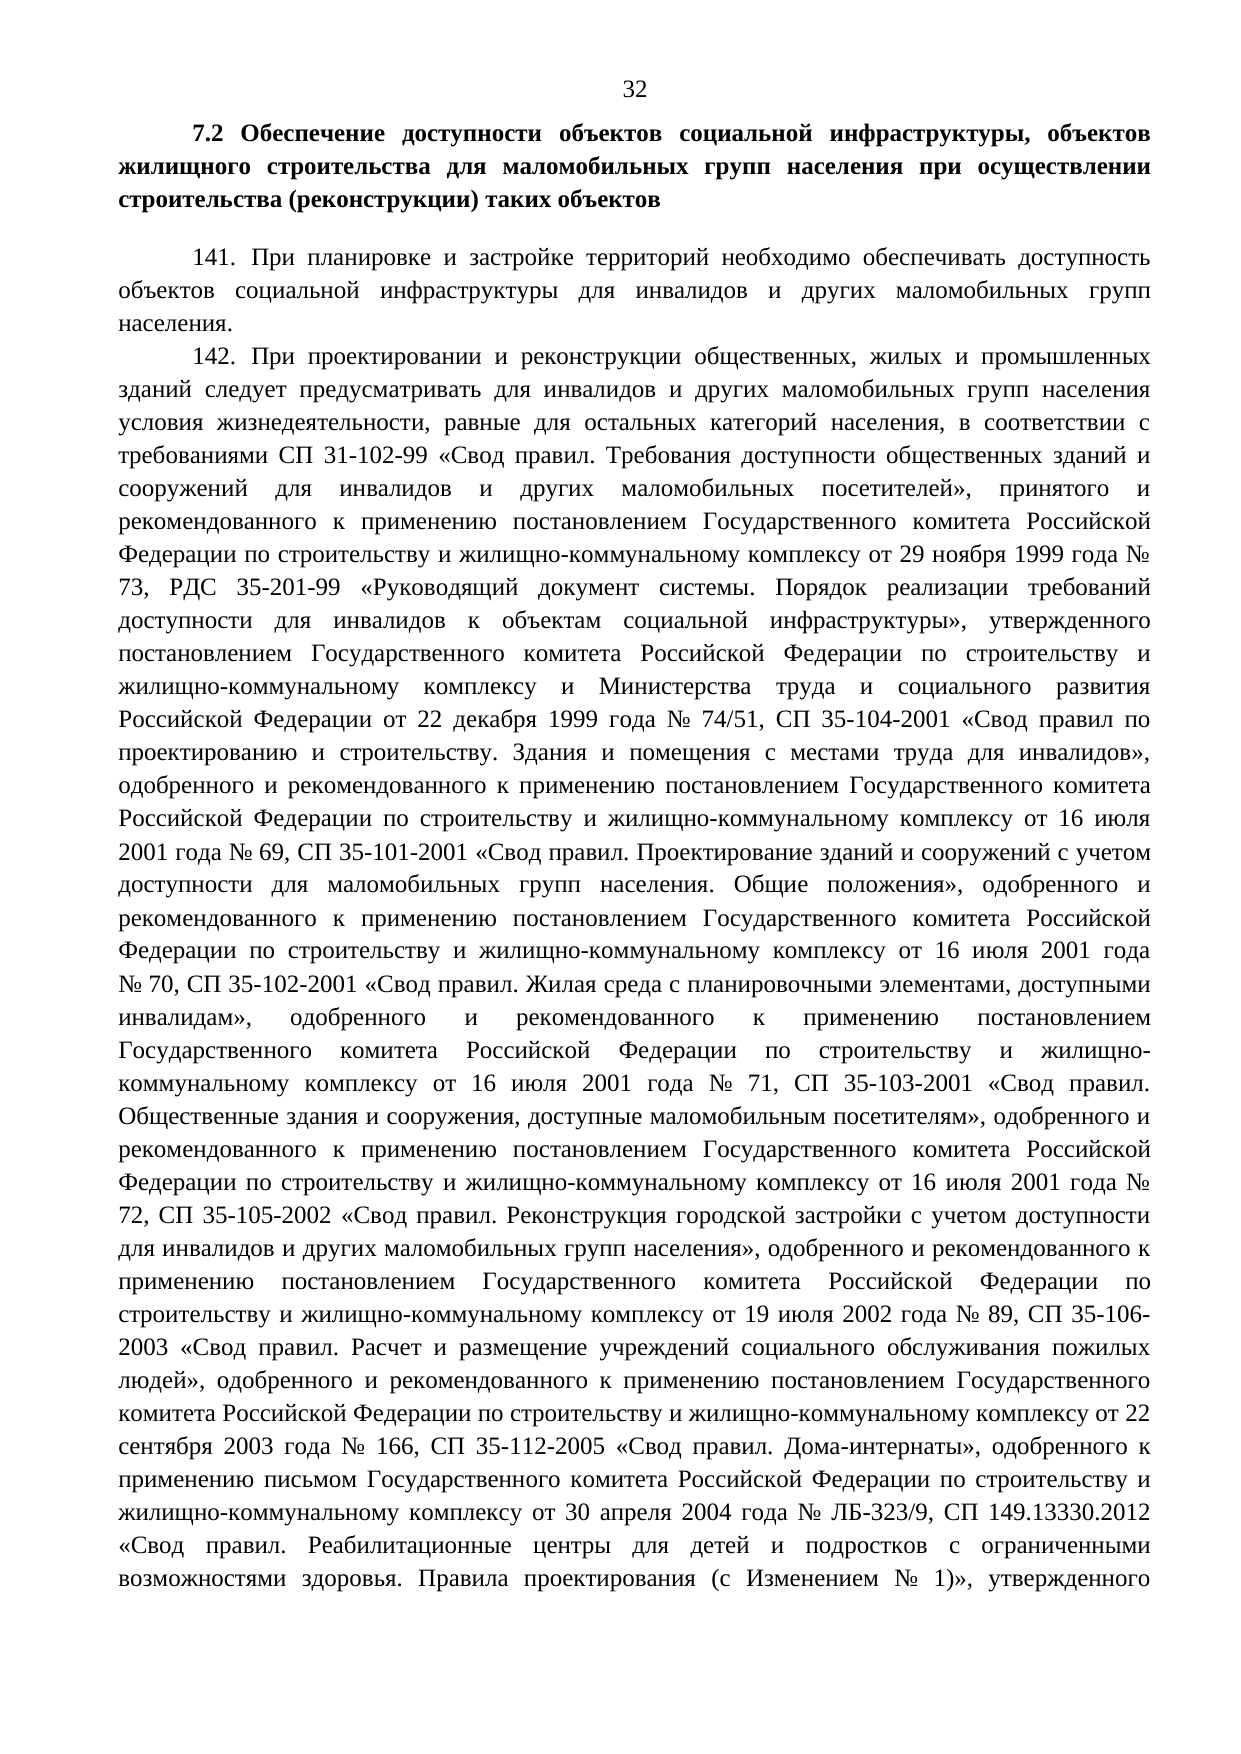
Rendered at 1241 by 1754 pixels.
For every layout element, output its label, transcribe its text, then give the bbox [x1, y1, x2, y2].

list При планировке и застройке территорий необходимо обеспечивать доступность объектов социальной инфраструктуры для инвалидов и других маломобильных групп населения. [118, 242, 1152, 337]
text 7.2 Обеспечение доступности объектов социальной инфраструктуры, объектов жилищного строительства для маломобильных групп населения при осуществлении строительства (реконструкции) таких объектов [118, 118, 1152, 213]
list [118, 341, 1152, 1592]
